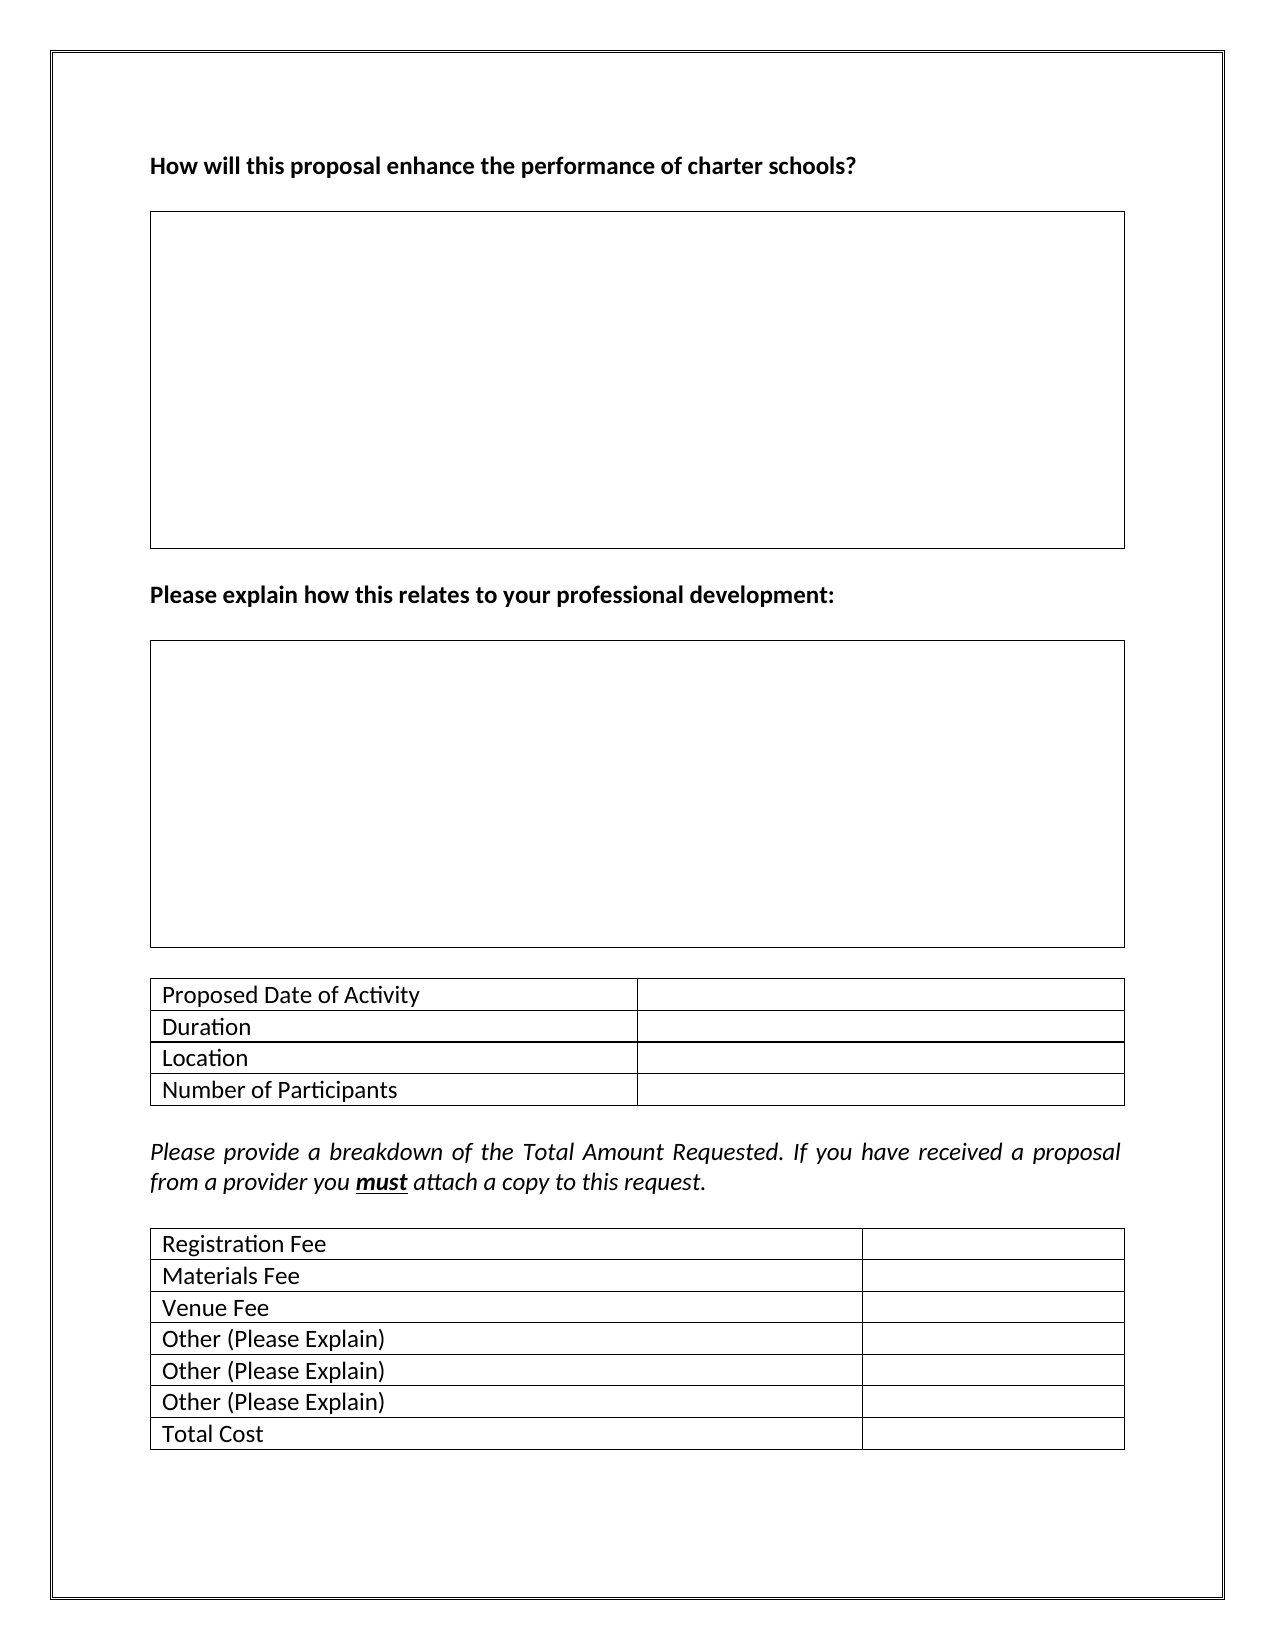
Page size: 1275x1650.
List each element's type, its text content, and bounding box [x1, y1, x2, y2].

table_header [151, 641, 1124, 947]
table_cell Location [151, 1043, 637, 1073]
text How will this proposal enhance the performance of charter schools? [150, 150, 1125, 181]
table_cell [638, 1011, 1124, 1041]
table_cell [863, 1355, 1124, 1385]
table_cell [863, 1260, 1124, 1291]
table_cell Venue Fee [151, 1292, 862, 1322]
table_cell Number of Participants [151, 1074, 637, 1104]
table_cell Other (Please Explain) [151, 1323, 862, 1354]
table_header [863, 1229, 1124, 1259]
table_cell Other (Please Explain) [151, 1355, 862, 1385]
text Please provide a breakdown of the Total Amount Requested. If you have received a proposal from a provider you must attach a copy to this request. [150, 1136, 1125, 1197]
table_cell Total Cost [151, 1418, 862, 1448]
table_cell Duration [151, 1011, 637, 1041]
table_header Registration Fee [151, 1229, 862, 1259]
table_cell [863, 1323, 1124, 1354]
table_cell Materials Fee [151, 1260, 862, 1291]
table_header [638, 979, 1124, 1010]
table_header Proposed Date of Activity [151, 979, 637, 1010]
table_cell Other (Please Explain) [151, 1386, 862, 1417]
text Please explain how this relates to your professional development: [150, 579, 1125, 610]
table_cell [863, 1386, 1124, 1417]
table_header [151, 212, 1124, 548]
table_cell [638, 1074, 1124, 1104]
table_cell [638, 1043, 1124, 1073]
table_cell [863, 1292, 1124, 1322]
table_cell [863, 1418, 1124, 1448]
